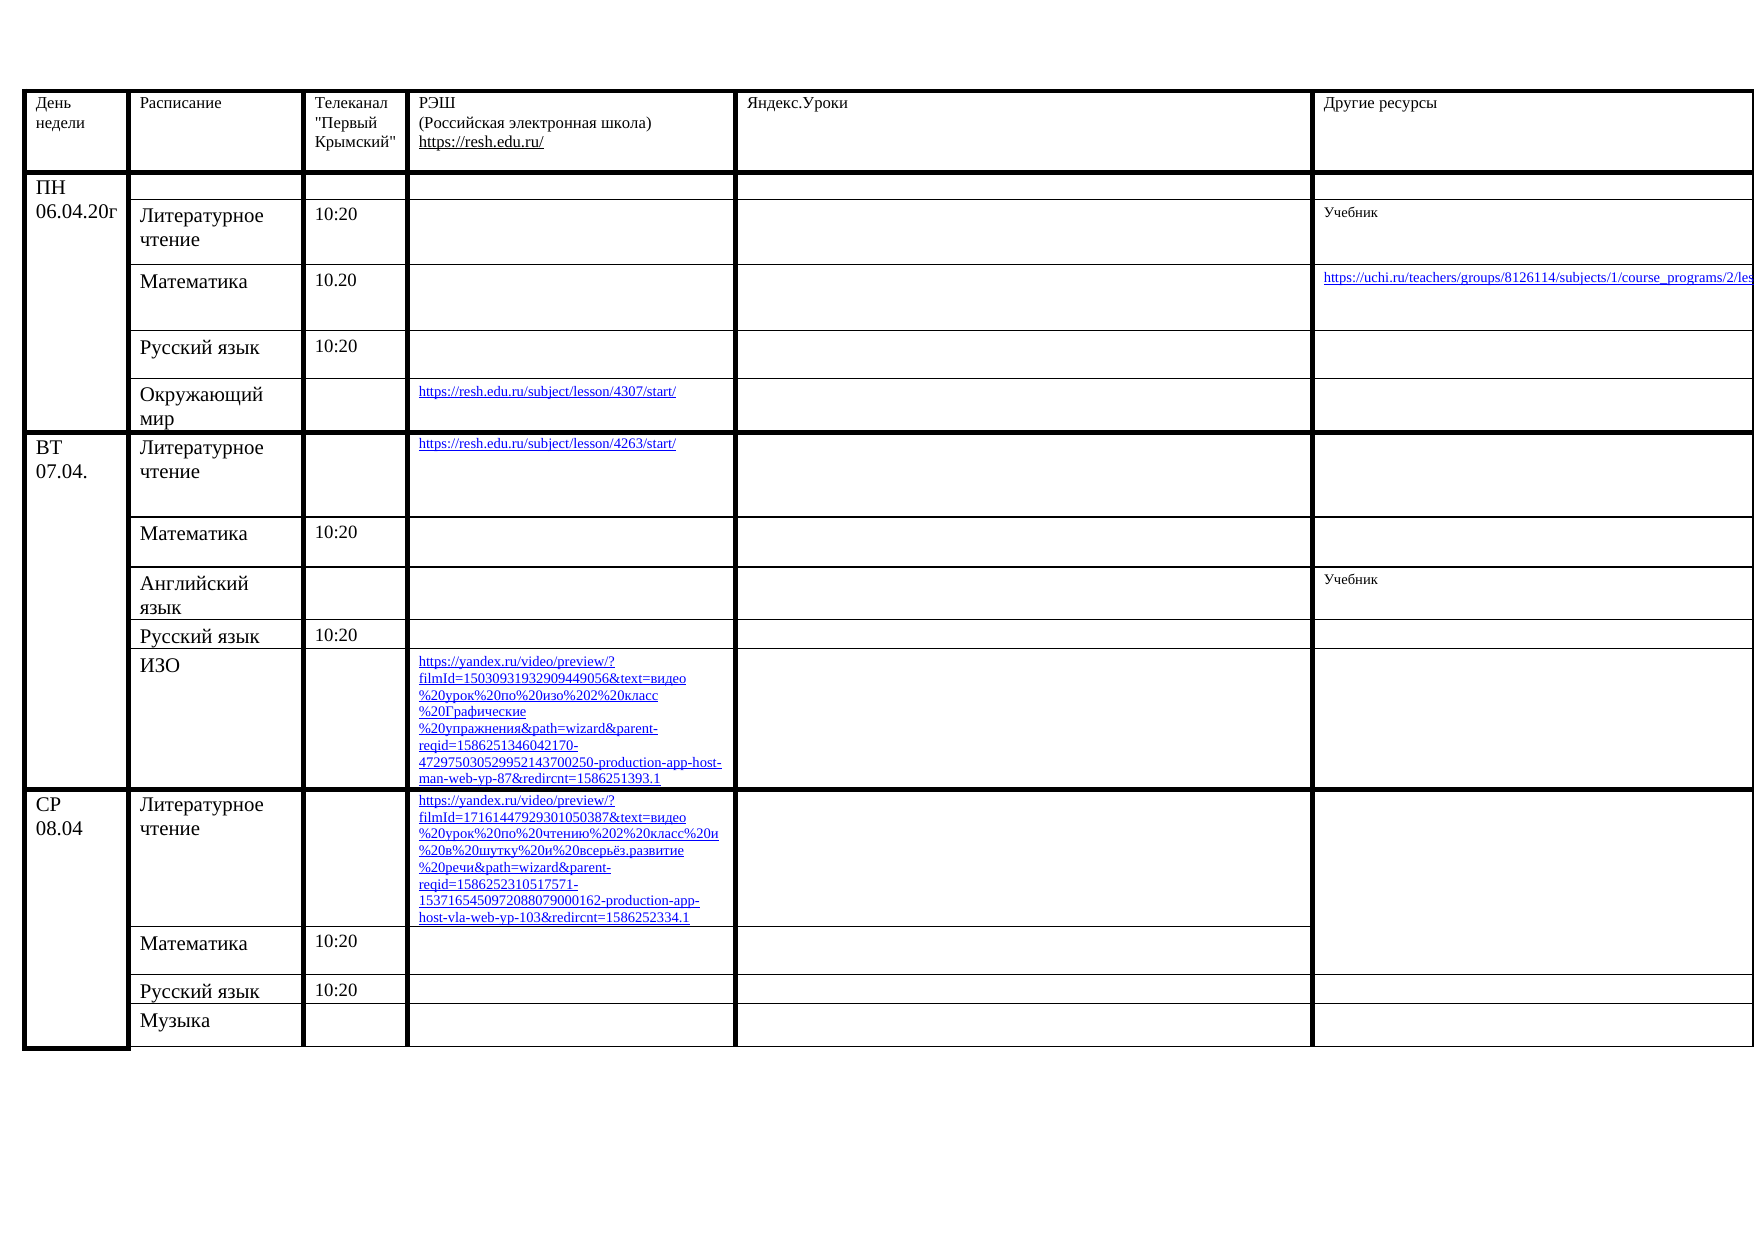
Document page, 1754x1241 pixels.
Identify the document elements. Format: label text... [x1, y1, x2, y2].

table_cell [410, 568, 733, 619]
table_cell [738, 568, 1310, 619]
table_cell Учебник [1315, 568, 1752, 619]
table_cell [410, 1004, 733, 1046]
table_cell [306, 175, 405, 199]
table_cell https://yandex.ru/video/preview/?filmId=15030931932909449056&text=видео%20урок%20по%20изо%202%20класс%20Графические%20упражнения&path=wizard&parent-reqid=1586251346042170-472975030529952143700250-production-app-host-man-web-yp-87&redircnt=1586251393.1 [410, 649, 733, 787]
table_cell [306, 379, 405, 430]
table_cell [738, 265, 1310, 330]
table_cell [738, 620, 1310, 648]
table_cell [1315, 518, 1752, 566]
table_cell [738, 331, 1310, 378]
table_header Яндекс.Уроки [738, 93, 1310, 170]
table_cell [410, 975, 733, 1003]
table_cell ИЗО [131, 649, 301, 787]
table_cell https://yandex.ru/video/preview/?filmId=17161447929301050387&text=видео%20урок%20по%20чтению%202%20класс%20и%20в%20шутку%20и%20всерьёз.развитие%20речи&path=wizard&parent-reqid=1586252310517571-1537165450972088079000162-production-app-host-vla-web-yp-103&redircnt=1586252334.1 [410, 792, 733, 926]
table_cell [738, 175, 1310, 199]
table_cell [738, 792, 1310, 926]
table_cell [1315, 792, 1752, 974]
table_header Телеканал "Первый Крымский" [306, 93, 405, 170]
table_cell Математика [131, 927, 301, 974]
table_cell [738, 1004, 1310, 1046]
table_cell [306, 649, 405, 787]
table_cell Литературное чтение [131, 435, 301, 516]
table_cell [410, 175, 733, 199]
table_cell https://resh.edu.ru/subject/lesson/4307/start/ [410, 379, 733, 430]
table_cell [738, 379, 1310, 430]
table_cell [738, 927, 1310, 974]
table_cell [1315, 975, 1752, 1003]
table_cell [306, 435, 405, 516]
table_cell Русский язык [131, 331, 301, 378]
table_cell [410, 331, 733, 378]
table_cell [306, 568, 405, 619]
table_cell [410, 200, 733, 264]
table_cell [738, 975, 1310, 1003]
table_cell [1315, 649, 1752, 787]
table_cell [131, 175, 301, 199]
table_cell Окружающий мир [131, 379, 301, 430]
table_cell 10:20 [306, 975, 405, 1003]
table_cell [410, 927, 733, 974]
table_cell СР 08.04 [27, 792, 126, 1046]
table_cell [306, 1004, 405, 1046]
table_cell Литературное чтение [131, 200, 301, 264]
table_cell Английский язык [131, 568, 301, 619]
table_cell 10:20 [306, 620, 405, 648]
table_cell [1315, 435, 1752, 516]
table_cell Учебник [1315, 200, 1752, 264]
table_header Другие ресурсы [1315, 93, 1752, 170]
table_cell [1315, 1004, 1752, 1046]
table_cell [306, 792, 405, 926]
table_cell [738, 200, 1310, 264]
table_cell [1315, 331, 1752, 378]
table_cell 10.20 [306, 265, 405, 330]
table_cell ВТ 07.04. [27, 435, 126, 787]
table_cell ПН 06.04.20г [27, 175, 126, 430]
table_header РЭШ (Российская электронная школа) https://resh.edu.ru/ [410, 93, 733, 170]
table_header Расписание [131, 93, 301, 170]
table_cell [738, 435, 1310, 516]
table_cell [410, 265, 733, 330]
table_cell Русский язык [131, 975, 301, 1003]
table_cell [738, 649, 1310, 787]
table_cell Математика [131, 265, 301, 330]
table_cell [1315, 379, 1752, 430]
table_cell 10:20 [306, 331, 405, 378]
table_cell 10:20 [306, 200, 405, 264]
table_cell [1315, 620, 1752, 648]
table_header День недели [27, 93, 126, 170]
table_cell https://resh.edu.ru/subject/lesson/4263/start/ [410, 435, 733, 516]
table_cell Математика [131, 518, 301, 566]
table_cell Литературное чтение [131, 792, 301, 926]
table_cell [410, 620, 733, 648]
table_cell Музыка [131, 1004, 301, 1046]
table_cell https://uchi.ru/teachers/groups/8126114/subjects/1/course_programs/2/lessons/5990 [1315, 265, 1752, 330]
table_cell 10:20 [306, 518, 405, 566]
table_cell [738, 518, 1310, 566]
table_cell 10:20 [306, 927, 405, 974]
table_cell Русский язык [131, 620, 301, 648]
table_cell [410, 518, 733, 566]
table_cell [1315, 175, 1752, 199]
